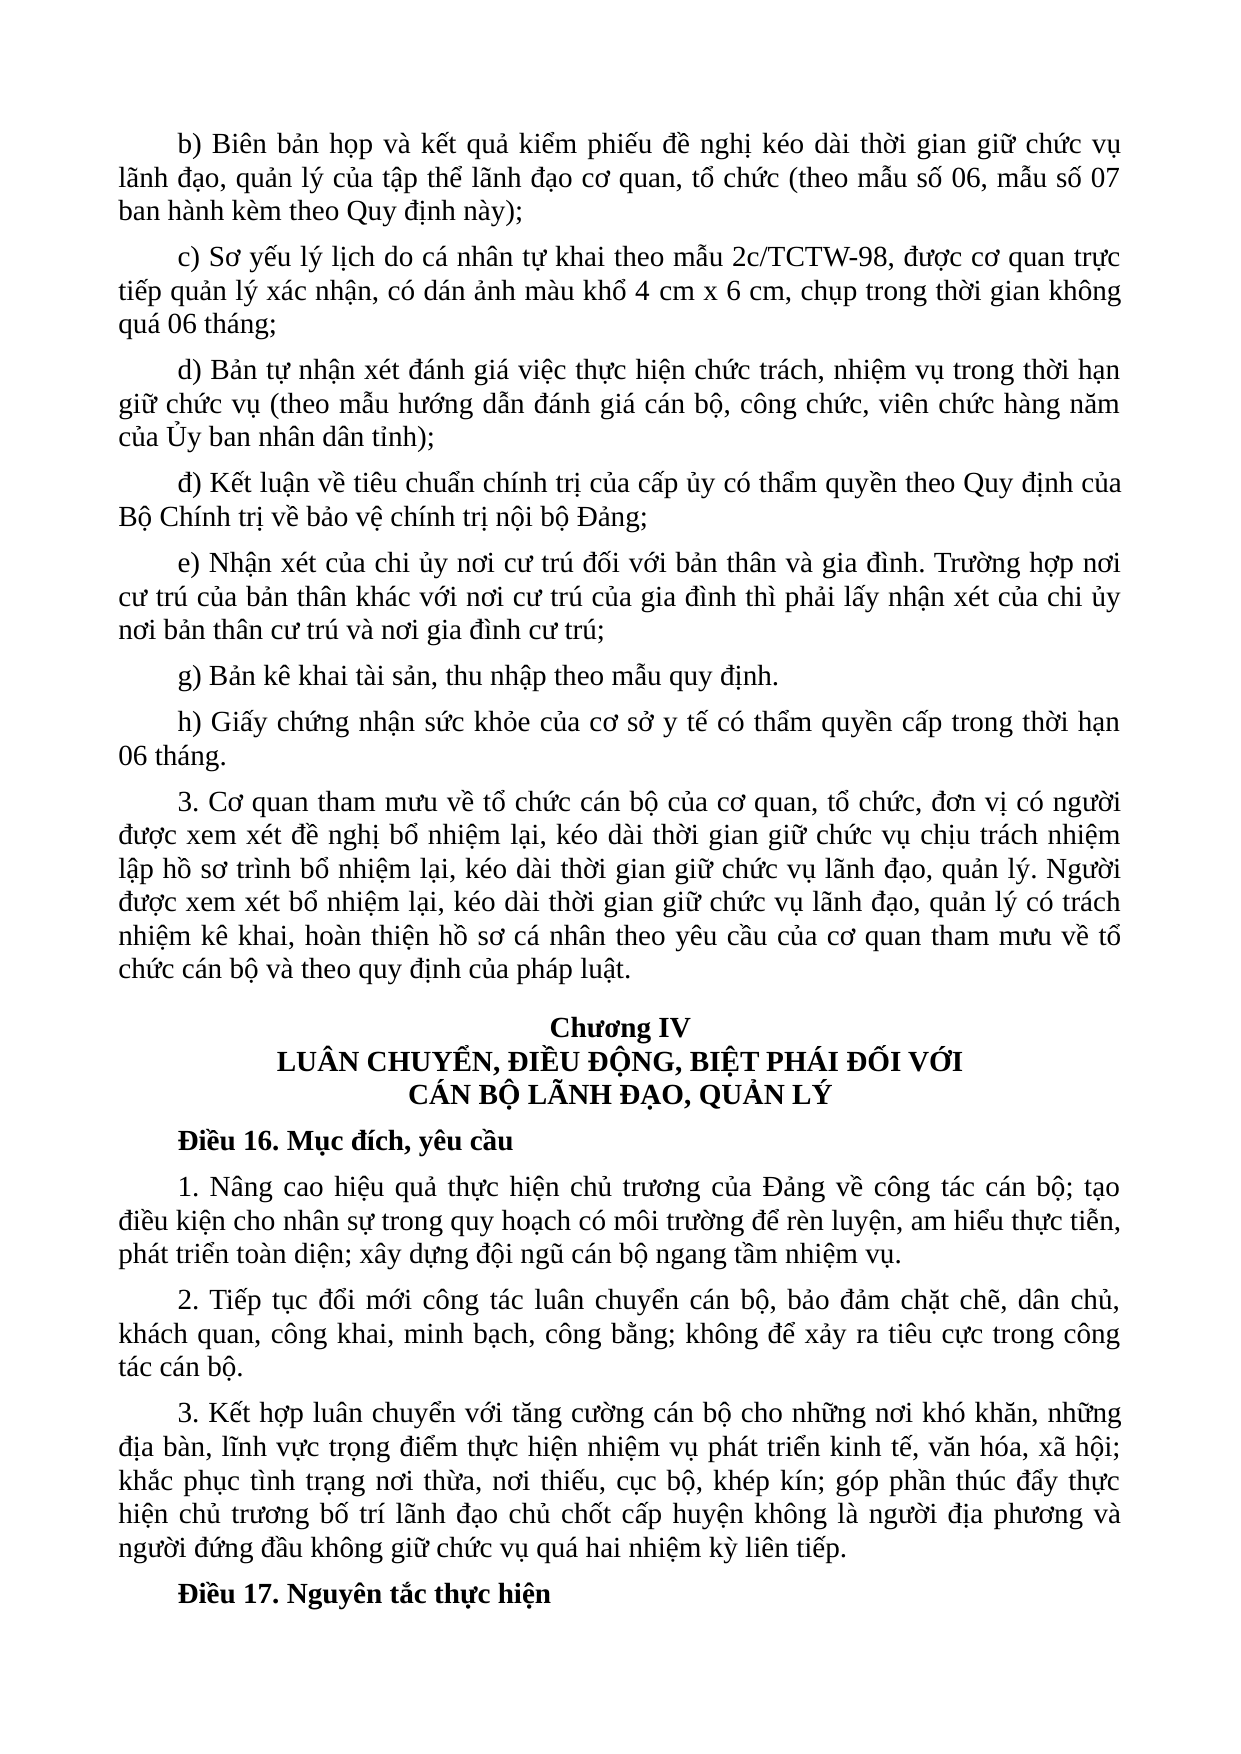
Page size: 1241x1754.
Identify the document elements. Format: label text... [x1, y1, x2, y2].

text 2. Tiếp tục đổi mới công tác luân chuyển cán bộ, bảo đảm chặt chẽ, dân chủ, khách quan, công khai, minh bạch, công bằng; không để xảy ra tiêu cực trong công tác cán bộ. [118, 1282, 1122, 1383]
text 3. Cơ quan tham mưu về tổ chức cán bộ của cơ quan, tổ chức, đơn vị có người được xem xét đề nghị bổ nhiệm lại, kéo dài thời gian giữ chức vụ chịu trách nhiệm lập hồ sơ trình bổ nhiệm lại, kéo dài thời gian giữ chức vụ lãnh đạo, quản lý. Người được xem xét bổ nhiệm lại, kéo dài thời gian giữ chức vụ lãnh đạo, quản lý có trách nhiệm kê khai, hoàn thiện hồ sơ cá nhân theo yêu cầu của cơ quan tham mưu về tổ chức cán bộ và theo quy định của pháp luật. [118, 784, 1122, 985]
text d) Bản tự nhận xét đánh giá việc thực hiện chức trách, nhiệm vụ trong thời hạn giữ chức vụ (theo mẫu hướng dẫn đánh giá cán bộ, công chức, viên chức hàng năm của Ủy ban nhân dân tỉnh); [118, 352, 1122, 453]
text 1. Nâng cao hiệu quả thực hiện chủ trương của Đảng về công tác cán bộ; tạo điều kiện cho nhân sự trong quy hoạch có môi trường để rèn luyện, am hiểu thực tiễn, phát triển toàn diện; xây dựng đội ngũ cán bộ ngang tầm nhiệm vụ. [118, 1169, 1122, 1270]
text Điều 17. Nguyên tắc thực hiện [118, 1576, 1122, 1609]
text c) Sơ yếu lý lịch do cá nhân tự khai theo mẫu 2c/TCTW-98, được cơ quan trực tiếp quản lý xác nhận, có dán ảnh màu khổ 4 cm x 6 cm, chụp trong thời gian không quá 06 tháng; [118, 239, 1122, 340]
text h) Giấy chứng nhận sức khỏe của cơ sở y tế có thẩm quyền cấp trong thời hạn 06 tháng. [118, 704, 1122, 771]
text Điều 16. Mục đích, yêu cầu [118, 1123, 1122, 1157]
text g) Bản kê khai tài sản, thu nhập theo mẫu quy định. [118, 658, 1122, 692]
text LUÂN CHUYỂN, ĐIỀU ĐỘNG, BIỆT PHÁI ĐỐI VỚI [118, 1044, 1122, 1077]
text đ) Kết luận về tiêu chuẩn chính trị của cấp ủy có thẩm quyền theo Quy định của Bộ Chính trị về bảo vệ chính trị nội bộ Đảng; [118, 466, 1122, 533]
text b) Biên bản họp và kết quả kiểm phiếu đề nghị kéo dài thời gian giữ chức vụ lãnh đạo, quản lý của tập thể lãnh đạo cơ quan, tổ chức (theo mẫu số 06, mẫu số 07 ban hành kèm theo Quy định này); [118, 126, 1122, 227]
text e) Nhận xét của chi ủy nơi cư trú đối với bản thân và gia đình. Trường hợp nơi cư trú của bản thân khác với nơi cư trú của gia đình thì phải lấy nhận xét của chi ủy nơi bản thân cư trú và nơi gia đình cư trú; [118, 545, 1122, 646]
text Chương IV [118, 1010, 1122, 1044]
text 3. Kết hợp luân chuyển với tăng cường cán bộ cho những nơi khó khăn, những địa bàn, lĩnh vực trọng điểm thực hiện nhiệm vụ phát triển kinh tế, văn hóa, xã hội; khắc phục tình trạng nơi thừa, nơi thiếu, cục bộ, khép kín; góp phần thúc đẩy thực hiện chủ trương bố trí lãnh đạo chủ chốt cấp huyện không là người địa phương và người đứng đầu không giữ chức vụ quá hai nhiệm kỳ liên tiếp. [118, 1396, 1122, 1563]
text CÁN BỘ LÃNH ĐẠO, QUẢN LÝ [118, 1077, 1122, 1111]
